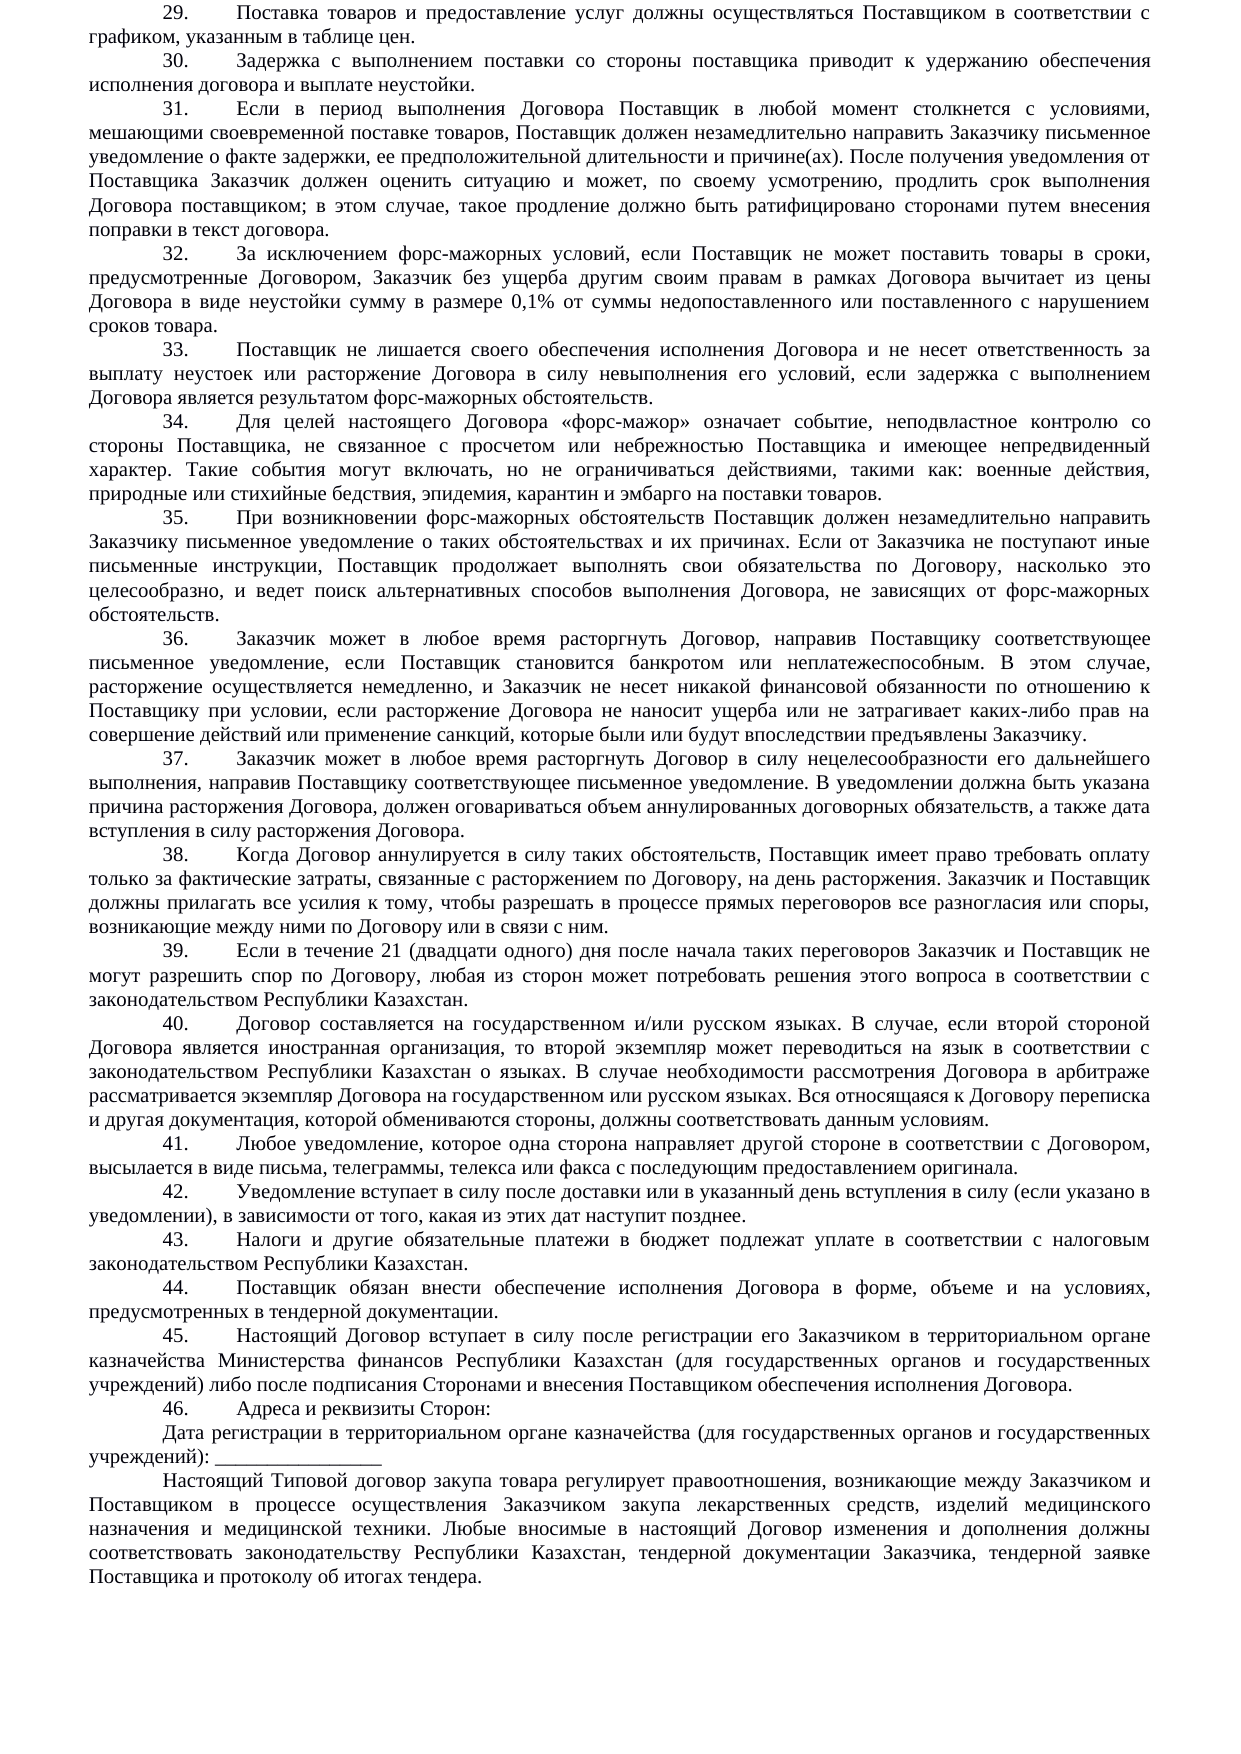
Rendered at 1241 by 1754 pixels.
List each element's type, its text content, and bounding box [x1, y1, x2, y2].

list При возникновении форс-мажорных обстоятельств Поставщик должен незамедлительно направить Заказчику письменное уведомление о таких обстоятельствах и их причинах. Если от Заказчика не поступают иные письменные инструкции, Поставщик продолжает выполнять свои обязательства по Договору, насколько это целесообразно, и ведет поиск альтернативных способов выполнения Договора, не зависящих от форс-мажорных обстоятельств. [89, 505, 1152, 626]
list Для целей настоящего Договора «форс-мажор» означает событие, неподвластное контролю со стороны Поставщика, не связанное с просчетом или небрежностью Поставщика и имеющее непредвиденный характер. Такие события могут включать, но не ограничиваться действиями, такими как: военные действия, природные или стихийные бедствия, эпидемия, карантин и эмбарго на поставки товаров. [89, 409, 1152, 505]
list Поставщик не лишается своего обеспечения исполнения Договора и не несет ответственность за выплату неустоек или расторжение Договора в силу невыполнения его условий, если задержка с выполнением Договора является результатом форс-мажорных обстоятельств. [89, 337, 1152, 409]
list Адреса и реквизиты Сторон: [89, 1396, 1152, 1420]
list Поставка товаров и предоставление услуг должны осуществляться Поставщиком в соответствии с графиком, указанным в таблице цен. [89, 0, 1152, 48]
text Дата регистрации в территориальном органе казначейства (для государственных органов и государственных учреждений): ________________ [89, 1420, 1152, 1468]
list Если в течение 21 (двадцати одного) дня после начала таких переговоров Заказчик и Поставщик не могут разрешить спор по Договору, любая из сторон может потребовать решения этого вопроса в соответствии с законодательством Республики Казахстан. [89, 938, 1152, 1011]
list Заказчик может в любое время расторгнуть Договор, направив Поставщику соответствующее письменное уведомление, если Поставщик становится банкротом или неплатежеспособным. В этом случае, расторжение осуществляется немедленно, и Заказчик не несет никакой финансовой обязанности по отношению к Поставщику при условии, если расторжение Договора не наносит ущерба или не затрагивает каких-либо прав на совершение действий или применение санкций, которые были или будут впоследствии предъявлены Заказчику. [89, 626, 1152, 746]
list Заказчик может в любое время расторгнуть Договор в силу нецелесообразности его дальнейшего выполнения, направив Поставщику соответствующее письменное уведомление. В уведомлении должна быть указана причина расторжения Договора, должен оговариваться объем аннулированных договорных обязательств, а также дата вступления в силу расторжения Договора. [89, 746, 1152, 842]
list Поставщик обязан внести обеспечение исполнения Договора в форме, объеме и на условиях, предусмотренных в тендерной документации. [89, 1275, 1152, 1323]
list За исключением форс-мажорных условий, если Поставщик не может поставить товары в сроки, предусмотренные Договором, Заказчик без ущерба другим своим правам в рамках Договора вычитает из цены Договора в виде неустойки сумму в размере 0,1% от суммы недопоставленного или поставленного с нарушением сроков товара. [89, 241, 1152, 337]
list Договор составляется на государственном и/или русском языках. В случае, если второй стороной Договора является иностранная организация, то второй экземпляр может переводиться на язык в соответствии с законодательством Республики Казахстан о языках. В случае необходимости рассмотрения Договора в арбитраже рассматривается экземпляр Договора на государственном или русском языках. Вся относящаяся к Договору переписка и другая документация, которой обмениваются стороны, должны соответствовать данным условиям. [89, 1011, 1152, 1131]
list Уведомление вступает в силу после доставки или в указанный день вступления в силу (если указано в уведомлении), в зависимости от того, какая из этих дат наступит позднее. [89, 1179, 1152, 1227]
list Любое уведомление, которое одна сторона направляет другой стороне в соответствии с Договором, высылается в виде письма, телеграммы, телекса или факса с последующим предоставлением оригинала. [89, 1131, 1152, 1179]
list Задержка с выполнением поставки со стороны поставщика приводит к удержанию обеспечения исполнения договора и выплате неустойки. [89, 48, 1152, 96]
list Настоящий Договор вступает в силу после регистрации его Заказчиком в территориальном органе казначейства Министерства финансов Республики Казахстан (для государственных органов и государственных учреждений) либо после подписания Сторонами и внесения Поставщиком обеспечения исполнения Договора. [89, 1323, 1152, 1396]
list Когда Договор аннулируется в силу таких обстоятельств, Поставщик имеет право требовать оплату только за фактические затраты, связанные с расторжением по Договору, на день расторжения. Заказчик и Поставщик должны прилагать все усилия к тому, чтобы разрешать в процессе прямых переговоров все разногласия или споры, возникающие между ними по Договору или в связи с ним. [89, 842, 1152, 938]
text Настоящий Типовой договор закупа товара регулирует правоотношения, возникающие между Заказчиком и Поставщиком в процессе осуществления Заказчиком закупа лекарственных средств, изделий медицинского назначения и медицинской техники. Любые вносимые в настоящий Договор изменения и дополнения должны соответствовать законодательству Республики Казахстан, тендерной документации Заказчика, тендерной заявке Поставщика и протоколу об итогах тендера. [89, 1468, 1152, 1588]
list Если в период выполнения Договора Поставщик в любой момент столкнется с условиями, мешающими своевременной поставке товаров, Поставщик должен незамедлительно направить Заказчику письменное уведомление о факте задержки, ее предположительной длительности и причине(ах). После получения уведомления от Поставщика Заказчик должен оценить ситуацию и может, по своему усмотрению, продлить срок выполнения Договора поставщиком; в этом случае, такое продление должно быть ратифицировано сторонами путем внесения поправки в текст договора. [89, 96, 1152, 241]
list Налоги и другие обязательные платежи в бюджет подлежат уплате в соответствии с налоговым законодательством Республики Казахстан. [89, 1227, 1152, 1275]
